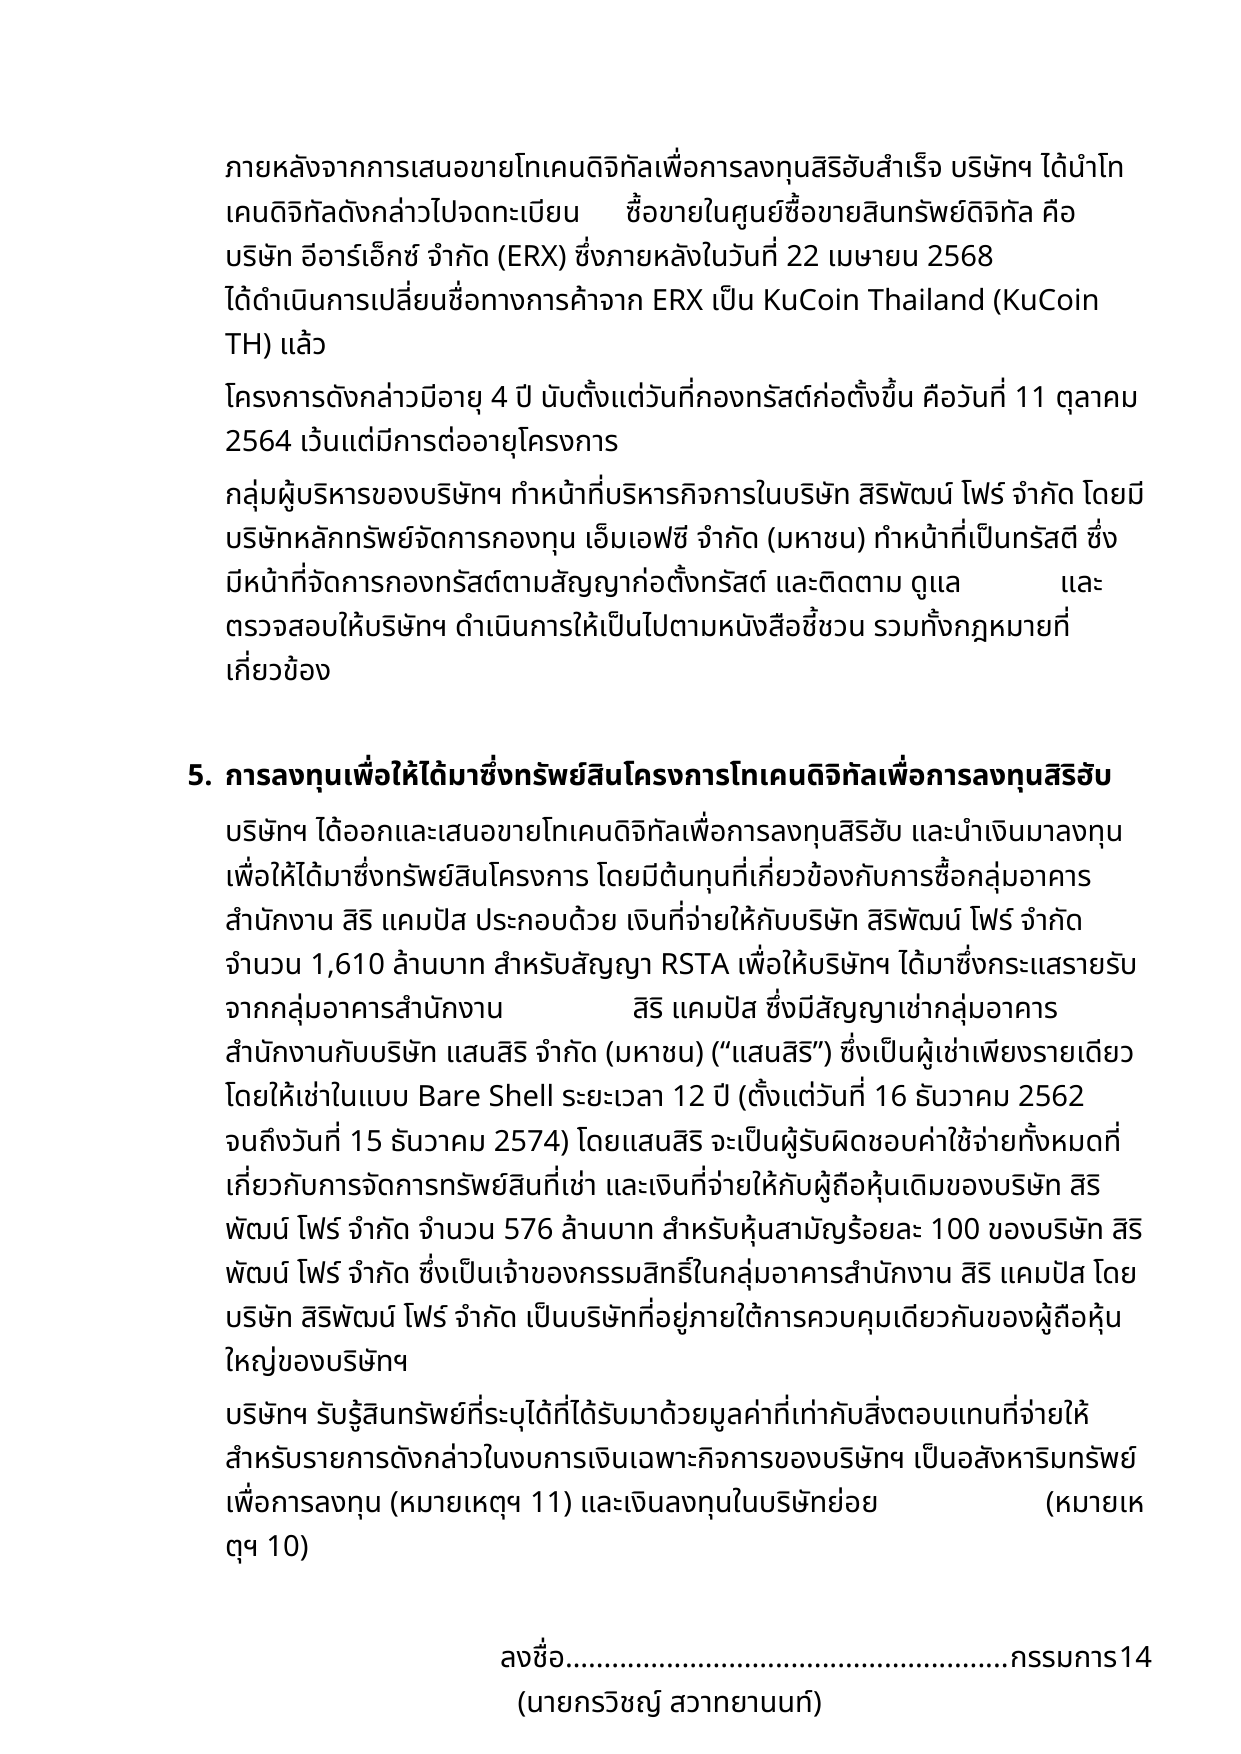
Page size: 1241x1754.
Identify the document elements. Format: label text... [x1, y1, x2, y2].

text กลุ่มผู้บริหารของบริษัทฯ ทำหน้าที่บริหารกิจการในบริษัท สิริพัฒน์ โฟร์ จำกัด โดยมี บริษัทหลักทรัพย์จัดการกองทุน เอ็มเอฟซี จำกัด (มหาชน) ทำหน้าที่เป็นทรัสตี ซึ่งมีหน้าที่จัดการกองทรัสต์ตามสัญญาก่อตั้งทรัสต์ และติดตาม ดูแล และตรวจสอบให้บริษัทฯ ดำเนินการให้เป็นไปตามหนังสือชี้ชวน รวมทั้งกฎหมายที่เกี่ยวข้อง [225, 473, 1152, 694]
text บริษัทฯ ได้ออกและเสนอขายโทเคนดิจิทัลเพื่อการลงทุนสิริฮับ และนำเงินมาลงทุนเพื่อให้ได้มาซึ่งทรัพย์สินโครงการ โดยมีต้นทุนที่เกี่ยวข้องกับการซื้อกลุ่มอาคารสำนักงาน สิริ แคมปัส ประกอบด้วย เงินที่จ่ายให้กับบริษัท สิริพัฒน์ โฟร์ จำกัด จำนวน 1,610 ล้านบาท สำหรับสัญญา RSTA เพื่อให้บริษัทฯ ได้มาซึ่งกระแสรายรับจากกลุ่มอาคารสำนักงาน สิริ แคมปัส ซึ่งมีสัญญาเช่ากลุ่มอาคารสำนักงานกับบริษัท แสนสิริ จำกัด (มหาชน) (“แสนสิริ”) ซึ่งเป็นผู้เช่าเพียงรายเดียว โดยให้เช่าในแบบ Bare Shell ระยะเวลา 12 ปี (ตั้งแต่วันที่ 16 ธันวาคม 2562 จนถึงวันที่ 15 ธันวาคม 2574) โดยแสนสิริ จะเป็นผู้รับผิดชอบค่าใช้จ่ายทั้งหมดที่เกี่ยวกับการจัดการทรัพย์สินที่เช่า และเงินที่จ่ายให้กับผู้ถือหุ้นเดิมของบริษัท สิริพัฒน์ โฟร์ จำกัด จำนวน 576 ล้านบาท สำหรับหุ้นสามัญร้อยละ 100 ของบริษัท สิริพัฒน์ โฟร์ จำกัด ซึ่งเป็นเจ้าของกรรมสิทธิ์ในกลุ่มอาคารสำนักงาน สิริ แคมปัส โดยบริษัท สิริพัฒน์ โฟร์ จำกัด เป็นบริษัทที่อยู่ภายใต้การควบคุมเดียวกันของผู้ถือหุ้นใหญ่ของบริษัทฯ [225, 811, 1152, 1385]
text บริษัทฯ รับรู้สินทรัพย์ที่ระบุได้ที่ได้รับมาด้วยมูลค่าที่เท่ากับสิ่งตอบแทนที่จ่ายให้สำหรับรายการดังกล่าวในงบการเงินเฉพาะกิจการของบริษัทฯ เป็นอสังหาริมทรัพย์เพื่อการลงทุน (หมายเหตุฯ 11) และเงินลงทุนในบริษัทย่อย (หมายเหตุฯ 10) [225, 1393, 1152, 1570]
text ภายหลังจากการเสนอขายโทเคนดิจิทัลเพื่อการลงทุนสิริฮับสำเร็จ บริษัทฯ ได้นำโทเคนดิจิทัลดังกล่าวไปจดทะเบียน ซื้อขายในศูนย์ซื้อขายสินทรัพย์ดิจิทัล คือ บริษัท อีอาร์เอ็กซ์ จำกัด (ERX) ซึ่งภายหลังในวันที่ 22 เมษายน 2568 ได้ดำเนินการเปลี่ยนชื่อทางการค้าจาก ERX เป็น KuCoin Thailand (KuCoin TH) แล้ว [225, 147, 1152, 368]
text โครงการดังกล่าวมีอายุ 4 ปี นับตั้งแต่วันที่กองทรัสต์ก่อตั้งขึ้น คือวันที่ 11 ตุลาคม 2564 เว้นแต่มีการต่ออายุโครงการ [225, 376, 1152, 465]
list การลงทุนเพื่อให้ได้มาซึ่งทรัพย์สินโครงการโทเคนดิจิทัลเพื่อการลงทุนสิริฮับ [187, 754, 1152, 798]
